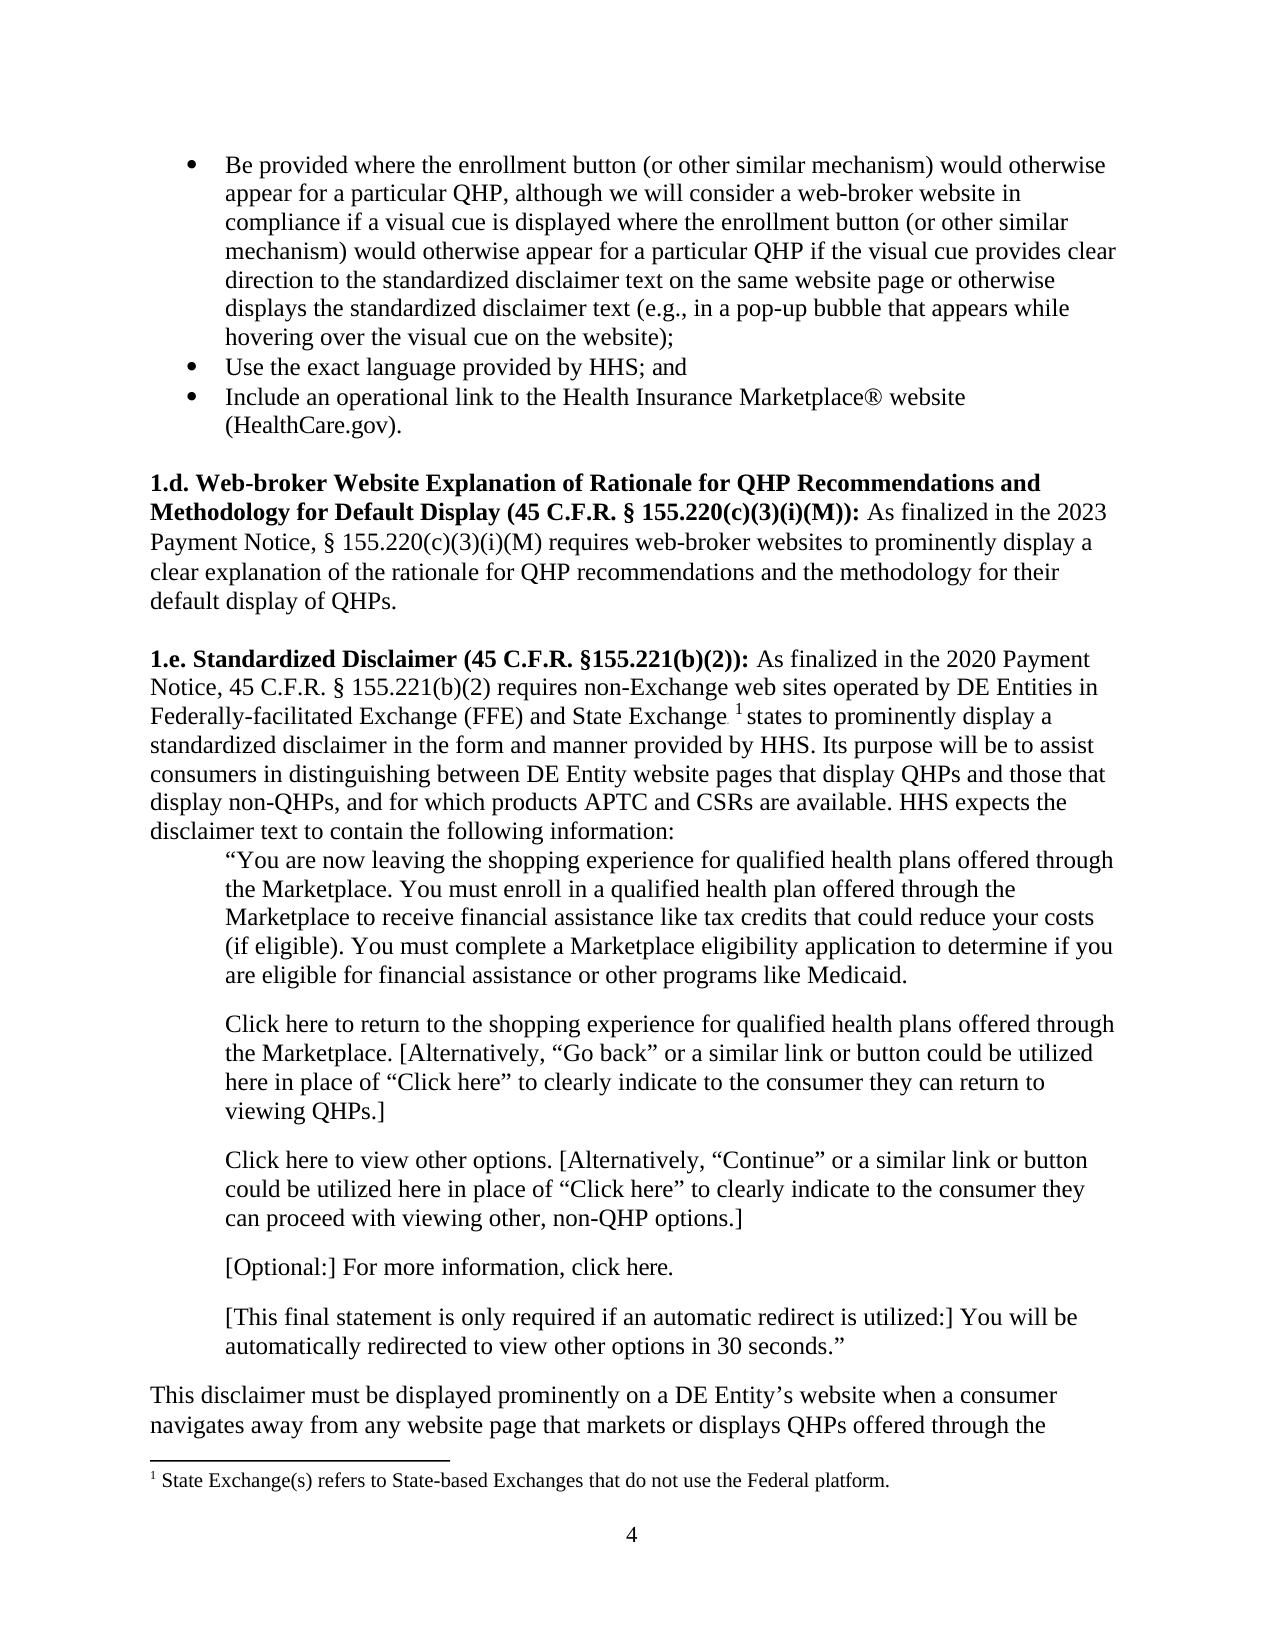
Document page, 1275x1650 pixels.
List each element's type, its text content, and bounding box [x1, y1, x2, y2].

text [Optional:] For more information, click here. [225, 1252, 1177, 1281]
text “You are now leaving the shopping experience for qualified health plans offered through the Marketplace. You must enroll in a qualified health plan offered through the Marketplace to receive financial assistance like tax credits that could reduce your costs (if eligible). You must complete a Marketplace eligibility application to determine if you are eligible for financial assistance or other programs like Medicaid. [225, 845, 1117, 989]
list Standardized Disclaimer (45 C.F.R. §155.221(b)(2)): As finalized in the 2020 Payment Notice, 45 C.F.R. § 155.221(b)(2) requires non-Exchange web sites operated by DE Entities in Federally-facilitated Exchange (FFE) and State Exchange0F states to prominently display a standardized disclaimer in the form and manner provided by HHS. Its purpose will be to assist consumers in distinguishing between DE Entity website pages that display QHPs and those that display non-QHPs, and for which products APTC and CSRs are available. HHS expects the disclaimer text to contain the following information: [150, 644, 1116, 845]
text Click here to return to the shopping experience for qualified health plans offered through the Marketplace. [Alternatively, “Go back” or a similar link or button could be utilized here in place of “Click here” to clearly indicate to the consumer they can return to viewing QHPs.] [225, 1009, 1123, 1124]
list Be provided where the enrollment button (or other similar mechanism) would otherwise appear for a particular QHP, although we will consider a web-broker website in compliance if a visual cue is displayed where the enrollment button (or other similar mechanism) would otherwise appear for a particular QHP if the visual cue provides clear direction to the standardized disclaimer text on the same website page or otherwise displays the standardized disclaimer text (e.g., in a pop-up bubble that appears while hovering over the visual cue on the website); [187, 150, 1117, 351]
text [This final statement is only required if an automatic redirect is utilized:] You will be automatically redirected to view other options in 30 seconds.” [225, 1302, 1117, 1359]
list Web-broker Website Explanation of Rationale for QHP Recommendations and Methodology for Default Display (45 C.F.R. § 155.220(c)(3)(i)(M)): As finalized in the 2023 Payment Notice, § 155.220(c)(3)(i)(M) requires web-broker websites to prominently display a clear explanation of the rationale for QHP recommendations and the methodology for their default display of QHPs. [150, 468, 1116, 615]
text This disclaimer must be displayed prominently on a DE Entity’s website when a consumer navigates away from any website page that markets or displays QHPs offered through the [150, 1380, 1123, 1439]
text 1 State Exchange(s) refers to State-based Exchanges that do not use the Federal platform. [150, 1468, 1177, 1492]
text Click here to view other options. [Alternatively, “Continue” or a similar link or button could be utilized here in place of “Click here” to clearly indicate to the consumer they can proceed with viewing other, non-QHP options.] [225, 1145, 1117, 1232]
list Use the exact language provided by HHS; and [187, 351, 1177, 381]
list Include an operational link to the Health Insurance Marketplace® website (HealthCare.gov). [187, 382, 966, 439]
